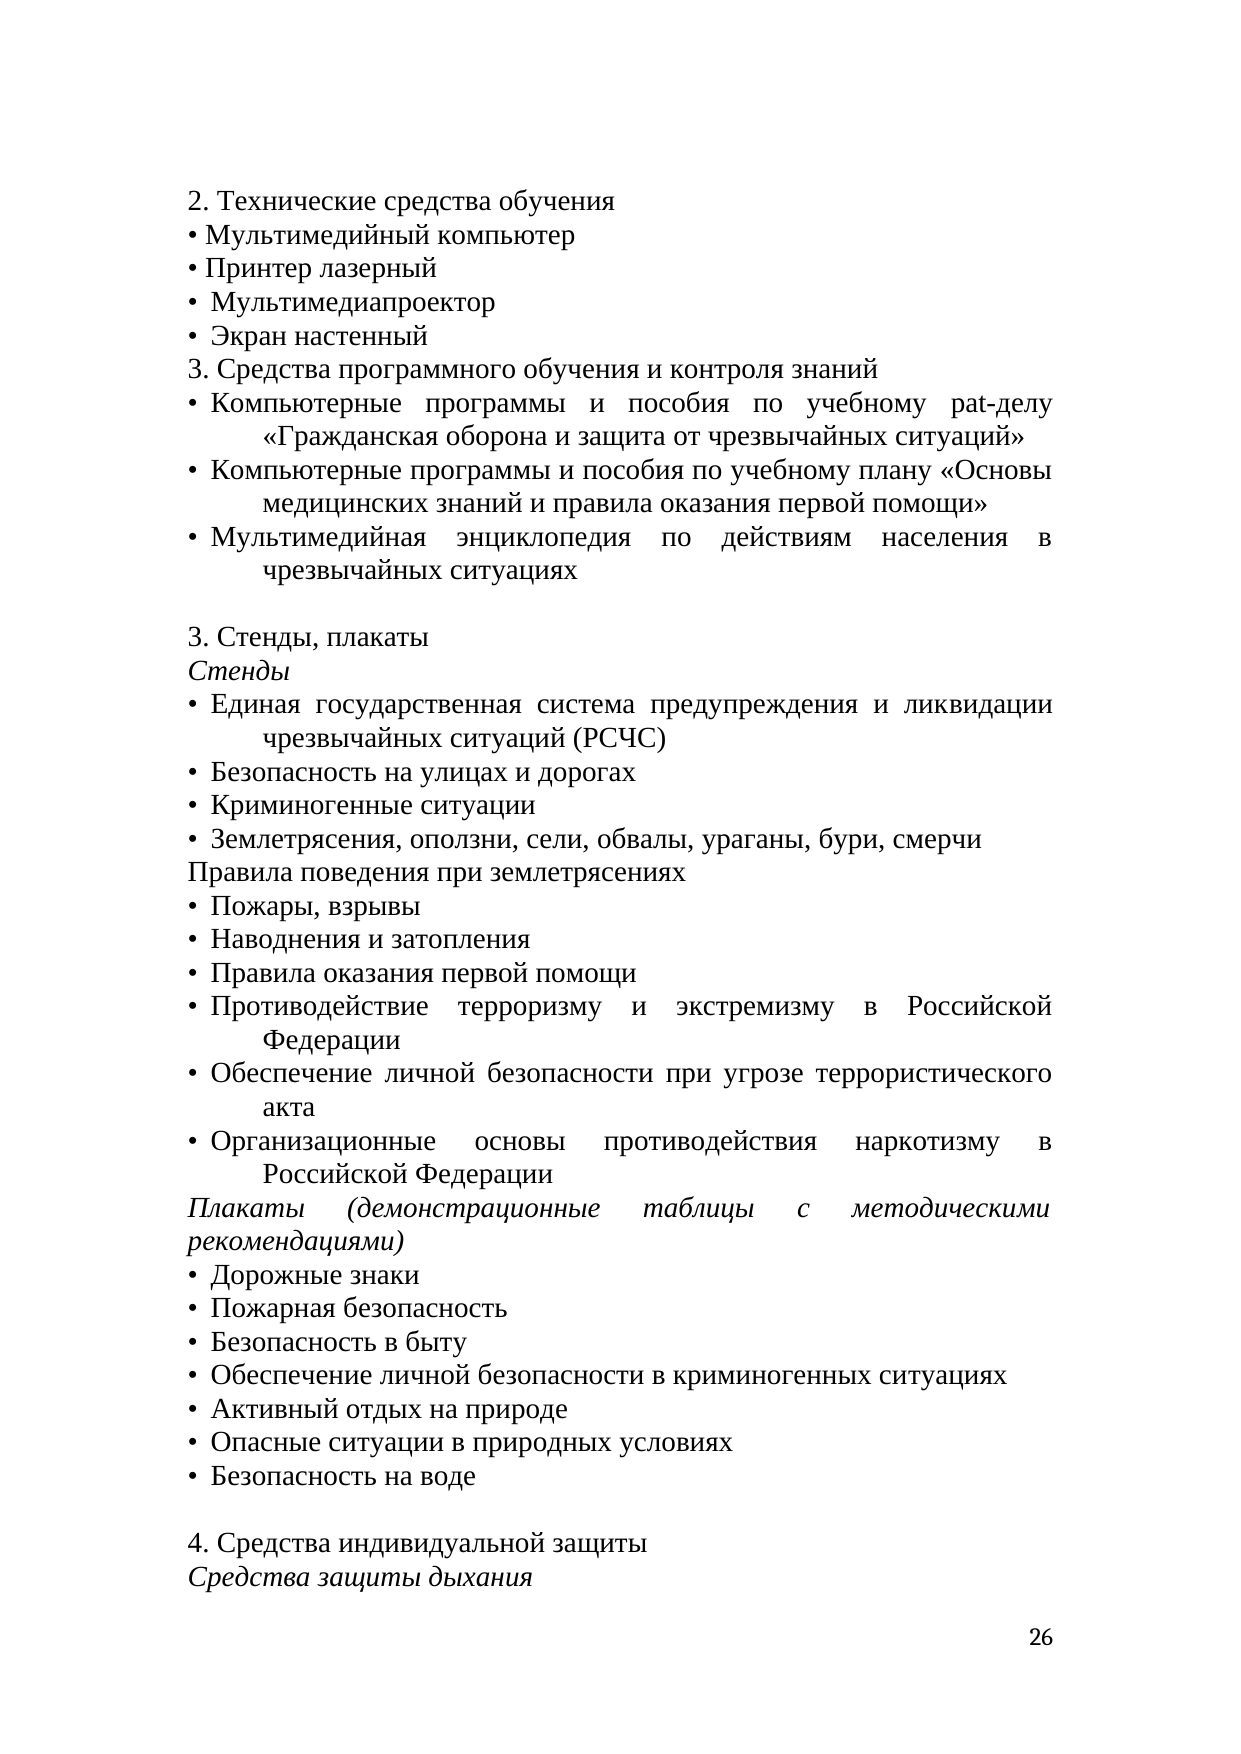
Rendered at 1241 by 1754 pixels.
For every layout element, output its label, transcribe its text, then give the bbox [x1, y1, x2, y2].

text Плакаты (демонстрационные таблицы с методически­ми рекомендациями) [187, 1190, 1053, 1257]
list Обеспечение личной безопасности в криминогенных си­туациях [187, 1357, 1053, 1391]
list Обеспечение личной безопасности при угрозе террористического акта [187, 1056, 1053, 1123]
list Пожары, взрывы [187, 888, 1053, 921]
list Мультимедийная энциклопедия по действиям населения в чрезвычайных ситуациях [187, 519, 1053, 586]
text 3. Средства программного обучения и контроля знаний [187, 351, 1053, 385]
list Пожарная безопасность [187, 1290, 1053, 1324]
list Опасные ситуации в природных условиях [187, 1424, 1053, 1458]
list Землетрясения, оползни, сели, обвалы, ураганы, бури, смерчи [187, 821, 1053, 854]
list Противодействие терроризму и экстремизму в Российской Федерации [187, 988, 1053, 1056]
text Средства защиты дыхания [187, 1559, 1053, 1592]
text • Принтер лазерный [187, 251, 1053, 284]
list Мультимедиапроектор [187, 284, 1053, 318]
list Организационные основы противодействия наркотизму в Российской Федерации [187, 1123, 1053, 1190]
list Компьютерные программы и пособия по учебному плану «Основы медицинских знаний и правила оказания первой помощи» [187, 452, 1053, 519]
list Экран настенный [187, 318, 1053, 351]
list Наводнения и затопления [187, 921, 1053, 955]
list Компьютерные программы и пособия по учебному pat-делу «Гражданская оборона и защита от чрезвычайных ситуаций» [187, 385, 1053, 452]
list Безопасность в быту [187, 1324, 1053, 1357]
list Единая государственная система предупреждения и лик­видации чрезвычайных ситуаций (РСЧС) [187, 687, 1053, 754]
text 4. Средства индивидуальной защиты [187, 1525, 1053, 1559]
list Безопасность на улицах и дорогах [187, 754, 1053, 787]
list Активный отдых на природе [187, 1391, 1053, 1424]
text 3. Стенды, плакаты [187, 619, 1053, 653]
text Правила поведения при землетрясениях [187, 854, 1053, 888]
text Стенды [187, 653, 1053, 687]
text • Мультимедийный компьютер [187, 217, 1053, 251]
text 2. Технические средства обучения [187, 183, 1053, 217]
list Правила оказания первой помощи [187, 955, 1053, 988]
list Безопасность на воде [187, 1458, 1053, 1492]
list Криминогенные ситуации [187, 787, 1053, 821]
list Дорожные знаки [187, 1257, 1053, 1290]
